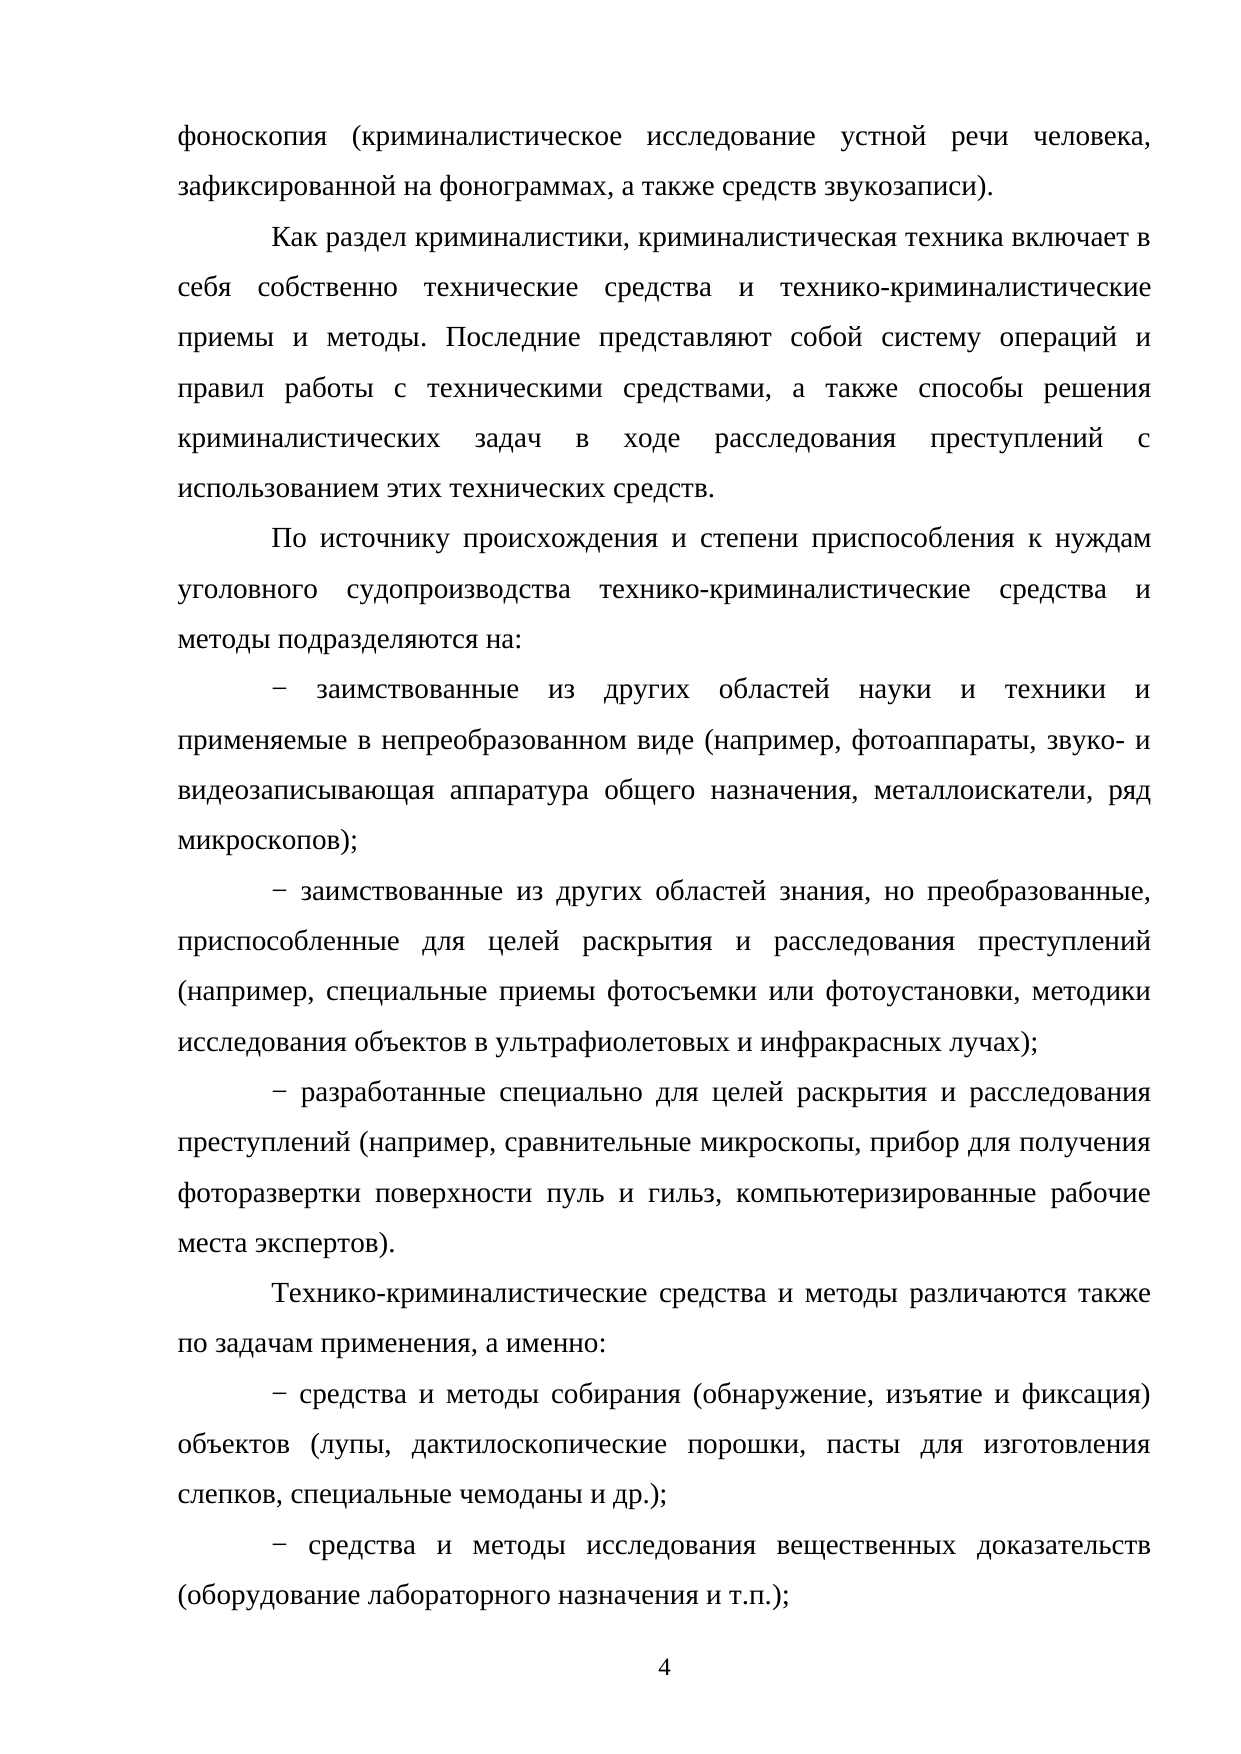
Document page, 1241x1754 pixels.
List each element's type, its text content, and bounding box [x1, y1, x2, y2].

text − разработанные специально для целей раскрытия и расследования преступлений (например, сравнительные микроскопы, прибор для получения фоторазвертки поверхности пуль и гильз, компьютеризированные рабочие места экспертов). [177, 1074, 1152, 1258]
text − заимствованные из других областей науки и техники и применяемые в непреобразованном виде (например, фотоаппараты, звуко- и видеозаписывающая аппаратура общего назначения, металлоискатели, ряд микроскопов); [177, 672, 1152, 856]
text Технико-криминалистические средства и методы различаются также по задачам применения, а именно: [177, 1275, 1152, 1359]
text − средства и методы собирания (обнаружение, изъятие и фиксация) объектов (лупы, дактилоскопические порошки, пасты для изготовления слепков, специальные чемоданы и др.); [177, 1376, 1152, 1510]
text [177, 118, 1152, 202]
text − заимствованные из других областей знания, но преобразованные, приспособленные для целей раскрытия и расследования преступлений (например, специальные приемы фотосъемки или фотоустановки, методики исследования объектов в ультрафиолетовых и инфракрасных лучах); [177, 873, 1152, 1057]
text По источнику происхождения и степени приспособления к нуждам уголовного судопроизводства технико-криминалистические средства и методы подразделяются на: [177, 521, 1152, 655]
text − средства и методы исследования вещественных доказательств (оборудование лабораторного назначения и т.п.); [177, 1527, 1152, 1611]
text Как раздел криминалистики, криминалистическая техника включает в себя собственно технические средства и технико-криминалистические приемы и методы. Последние представляют собой систему операций и правил работы с техническими средствами, а также способы решения криминалистических задач в ходе расследования преступлений с использованием этих технических средств. [177, 219, 1152, 504]
